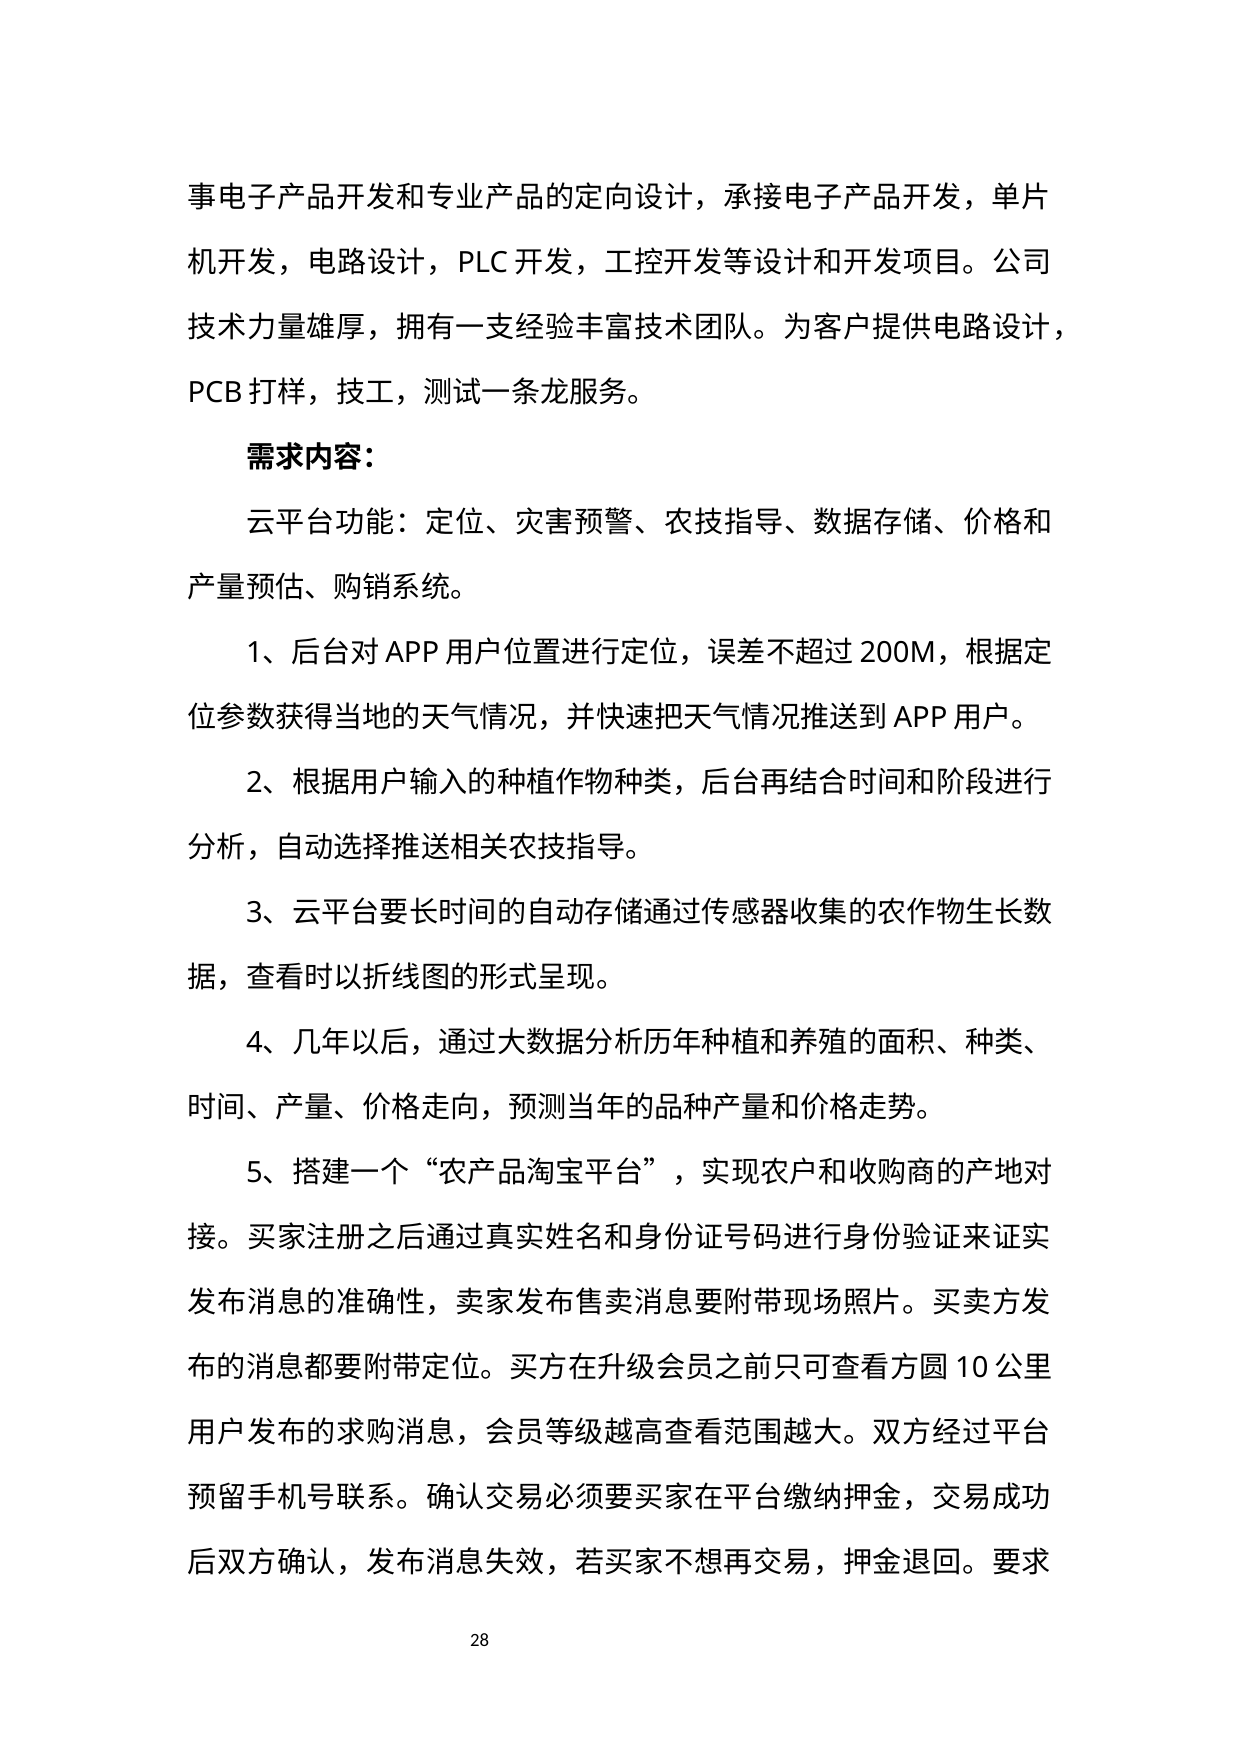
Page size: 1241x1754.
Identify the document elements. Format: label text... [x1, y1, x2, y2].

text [187, 162, 1053, 422]
text 1、后台对APP用户位置进行定位，误差不超过200M，根据定位参数获得当地的天气情况，并快速把天气情况推送到APP用户。 [187, 617, 1053, 747]
text 4、几年以后，通过大数据分析历年种植和养殖的面积、种类、时间、产量、价格走向，预测当年的品种产量和价格走势。 [187, 1007, 1053, 1137]
text 需求内容： [187, 422, 1053, 487]
text 3、云平台要长时间的自动存储通过传感器收集的农作物生长数据，查看时以折线图的形式呈现。 [187, 877, 1053, 1007]
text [187, 1137, 1053, 1592]
text 2、根据用户输入的种植作物种类，后台再结合时间和阶段进行分析，自动选择推送相关农技指导。 [187, 747, 1053, 877]
text 云平台功能：定位、灾害预警、农技指导、数据存储、价格和产量预估、购销系统。 [187, 487, 1053, 617]
